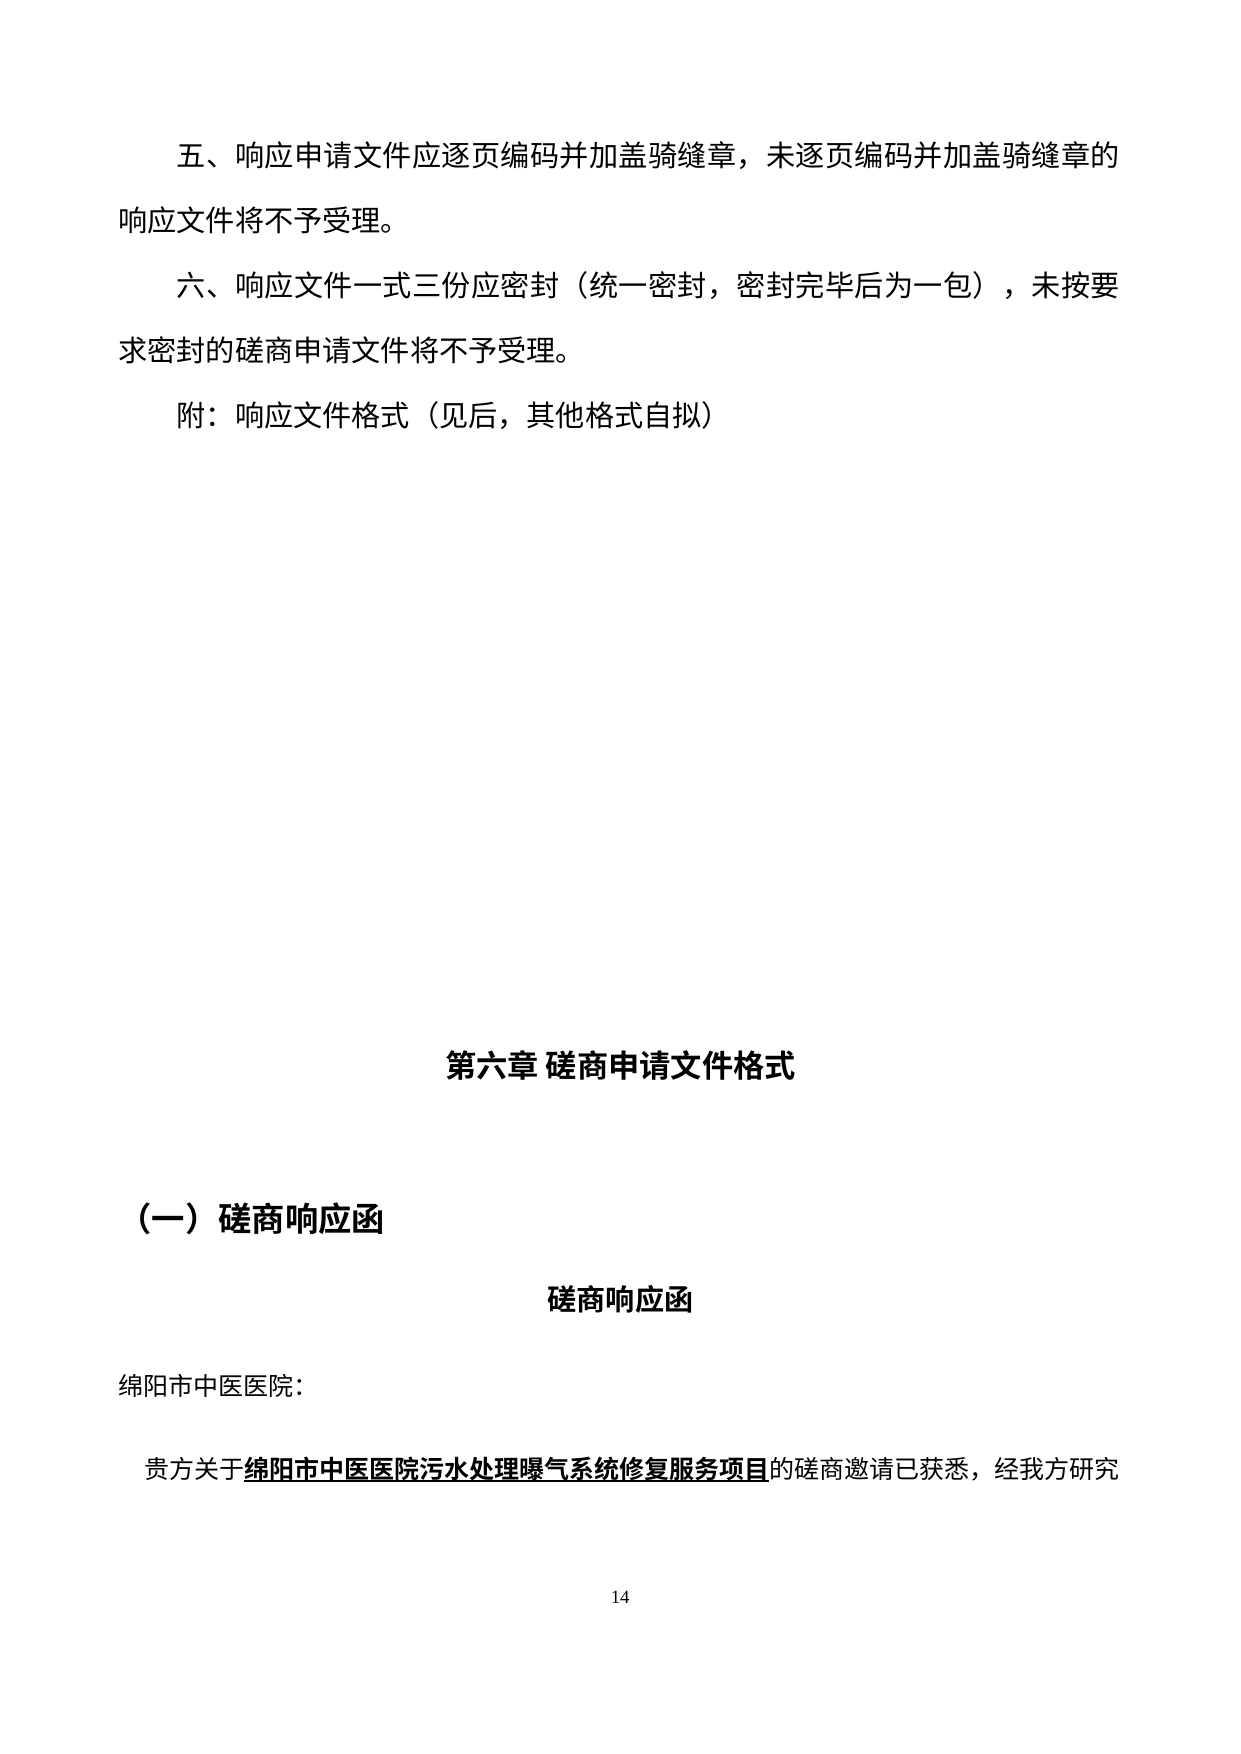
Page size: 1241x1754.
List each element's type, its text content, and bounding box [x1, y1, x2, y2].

text 六、响应文件一式三份应密封（统一密封，密封完毕后为一包），未按要求密封的磋商申请文件将不予受理。 [118, 251, 1122, 381]
text 绵阳市中医医院： [118, 1352, 1122, 1417]
subtitle （一）磋商响应函 [118, 1184, 1122, 1249]
text 第六章 磋商申请文件格式 [118, 1031, 1122, 1096]
text 磋商响应函 [118, 1265, 1122, 1330]
text 附：响应文件格式（见后，其他格式自拟） [118, 381, 1122, 446]
text 五、响应申请文件应逐页编码并加盖骑缝章，未逐页编码并加盖骑缝章的响应文件将不予受理。 [118, 121, 1122, 251]
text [118, 1435, 1122, 1500]
